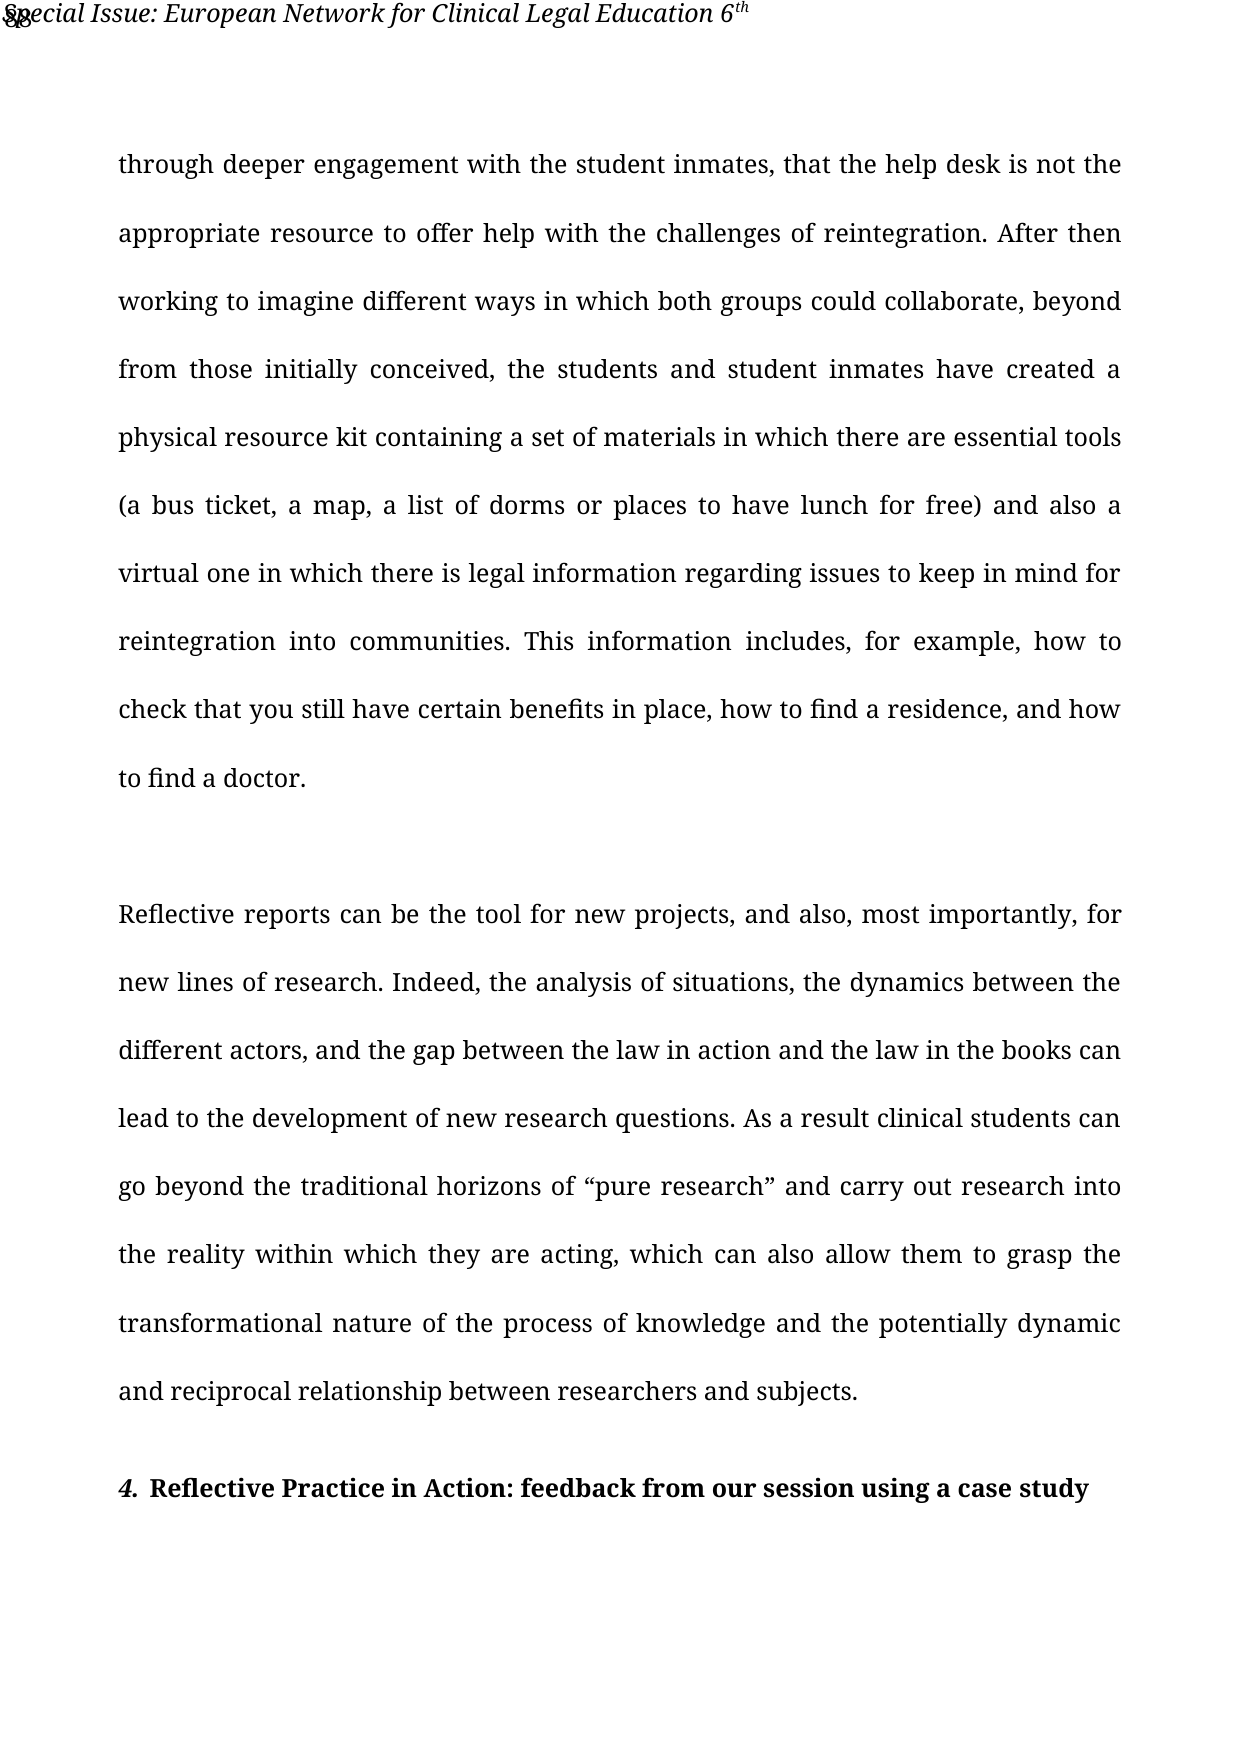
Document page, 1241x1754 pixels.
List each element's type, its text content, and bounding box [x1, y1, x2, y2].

subtitle Reflective Practice in Action: feedback from our session using a case study [118, 1471, 1140, 1505]
text Reflective reports can be the tool for new projects, and also, most importantly, for new lines of research. Indeed, the analysis of situations, the dynamics between the different actors, and the gap between the law in action and the law in the books can lead to the development of new research questions. As a result clinical students can go beyond the traditional horizons of “pure research” and carry out research into the reality within which they are acting, which can also allow them to grasp the transformational nature of the process of knowledge and the potentially dynamic and reciprocal relationship between researchers and subjects. [118, 896, 1122, 1407]
text through deeper engagement with the student inmates, that the help desk is not the appropriate resource to offer help with the challenges of reintegration. After then working to imagine different ways in which both groups could collaborate, beyond from those initially conceived, the students and student inmates have created a physical resource kit containing a set of materials in which there are essential tools (a bus ticket, a map, a list of dorms or places to have lunch for free) and also a virtual one in which there is legal information regarding issues to keep in mind for reintegration into communities. This information includes, for example, how to check that you still have certain benefits in place, how to find a residence, and how to find a doctor. [118, 147, 1122, 794]
